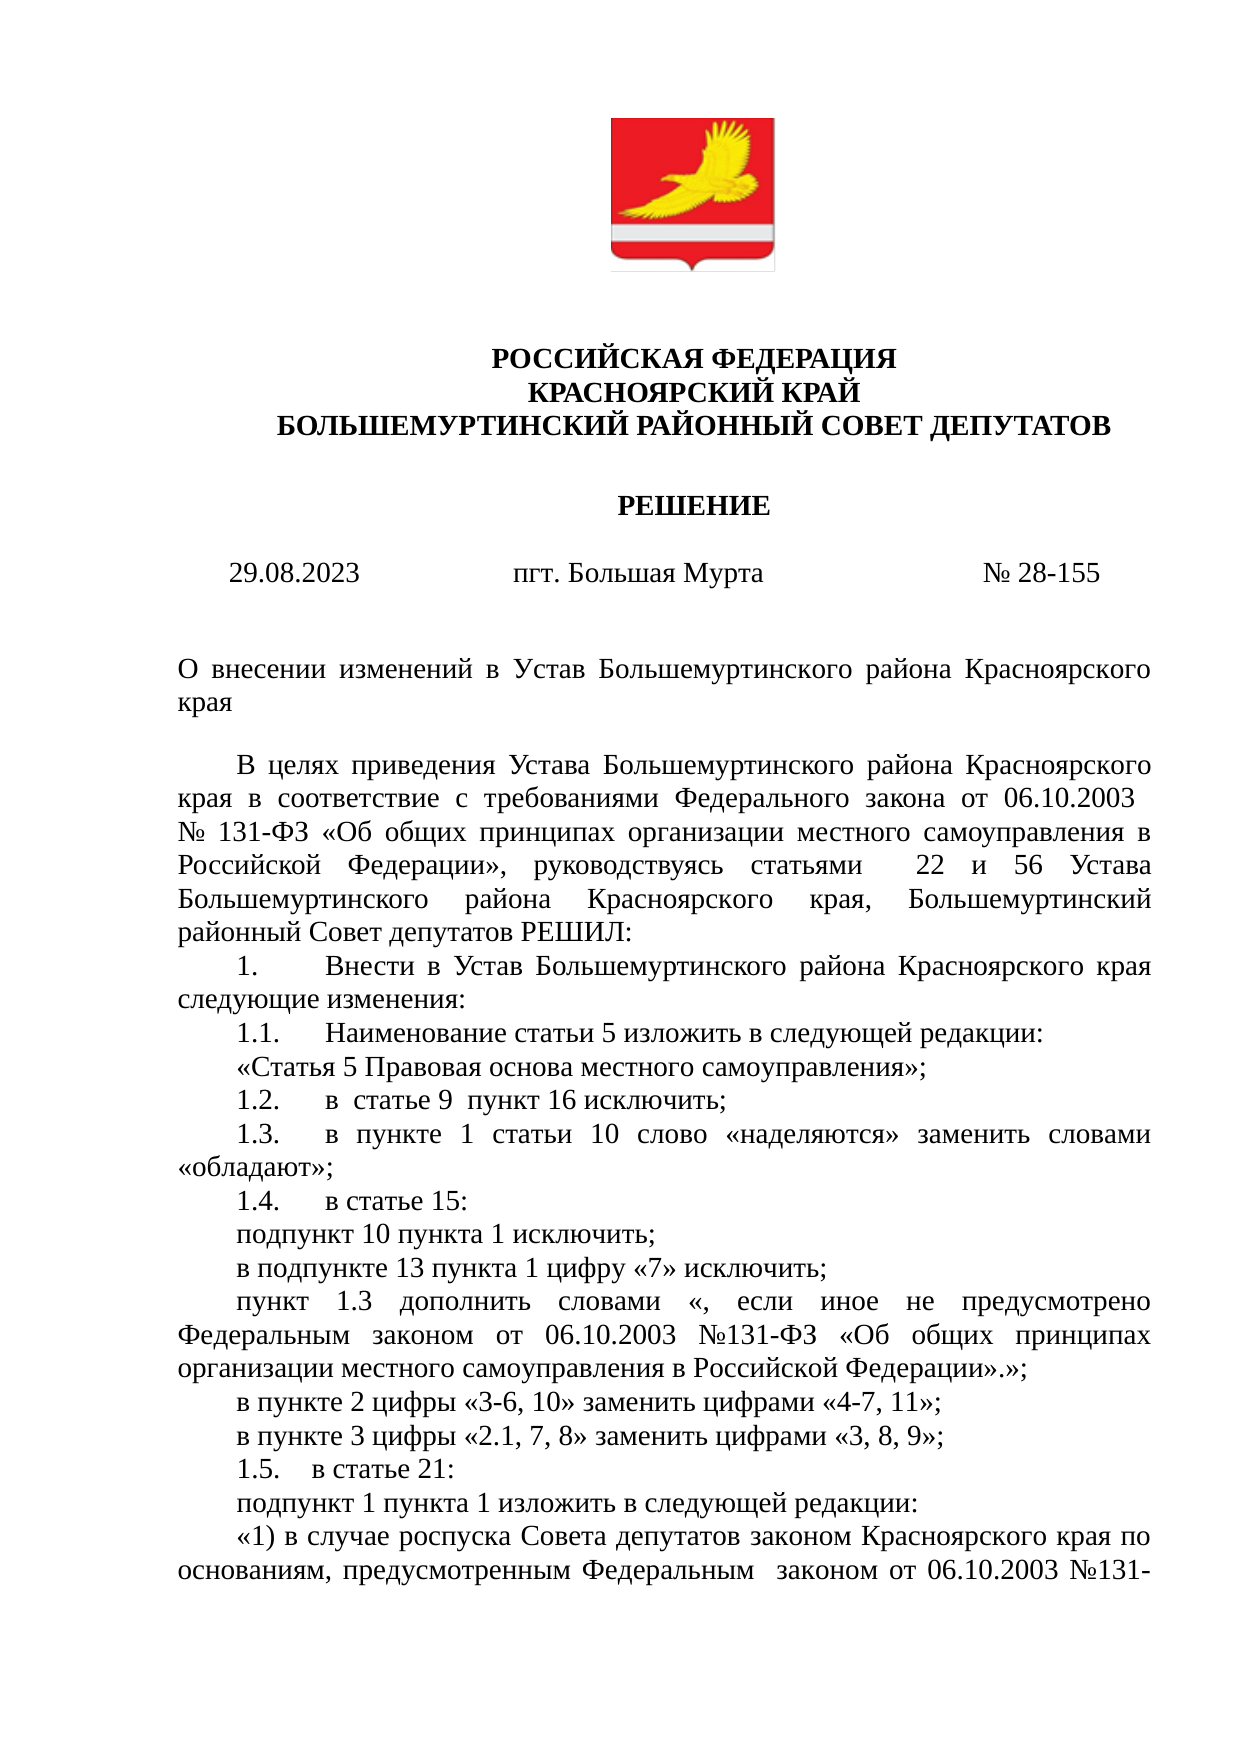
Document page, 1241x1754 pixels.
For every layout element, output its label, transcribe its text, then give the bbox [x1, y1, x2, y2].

list в пункте 2 цифры «3-6, 10» заменить цифрами «4-7, 11»; [177, 1384, 1152, 1418]
title КРАСНОЯРСКИЙ КРАЙ [177, 375, 1152, 408]
title РОССИЙСКАЯ ФЕДЕРАЦИЯ [177, 341, 1152, 375]
list в статье 9 пункт 16 исключить; [177, 1082, 1152, 1116]
text В целях приведения Устава Большемуртинского района Красноярского края в соответствие с требованиями Федерального закона от 06.10.2003 № 131-ФЗ «Об общих принципах организации местного самоуправления в Российской Федерации», руководствуясь статьями 22 и 56 Устава Большемуртинского района Красноярского края, Большемуртинский районный Совет депутатов РЕШИЛ: [177, 747, 1152, 948]
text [177, 1518, 1152, 1585]
subtitle 29.08.2023 пгт. Большая Мурта № 28-155 [177, 555, 1152, 589]
text подпункт 1 пункта 1 изложить в следующей редакции: [236, 1485, 1152, 1518]
list Наименование статьи 5 изложить в следующей редакции: [177, 1015, 1152, 1049]
list в подпункте 13 пункта 1 цифру «7» исключить; [236, 1250, 1152, 1283]
list в пункте 1 статьи 10 слово «наделяются» заменить словами «обладают»; [177, 1116, 1152, 1183]
list в статье 21: [236, 1451, 1152, 1485]
list «Статья 5 Правовая основа местного самоуправления»; [236, 1049, 1152, 1082]
list Внести в Устав Большемуртинского района Красноярского края следующие изменения: [177, 948, 1152, 1015]
title БОЛЬШЕМУРТИНСКИЙ РАЙОННЫЙ СОВЕТ ДЕПУТАТОВ [177, 408, 1152, 442]
subtitle О внесении изменений в Устав Большемуртинского района Красноярского края [177, 651, 1152, 718]
text РЕШЕНИЕ [177, 488, 1152, 522]
list в пункте 3 цифры «2.1, 7, 8» заменить цифрами «3, 8, 9»; [177, 1418, 1152, 1451]
picture [611, 118, 777, 275]
list подпункт 10 пункта 1 исключить; [236, 1216, 1152, 1250]
list в статье 15: [177, 1183, 1152, 1216]
list пункт 1.3 дополнить словами «, если иное не предусмотрено Федеральным законом от 06.10.2003 №131-ФЗ «Об общих принципах организации местного самоуправления в Российской Федерации».»; [177, 1283, 1152, 1384]
